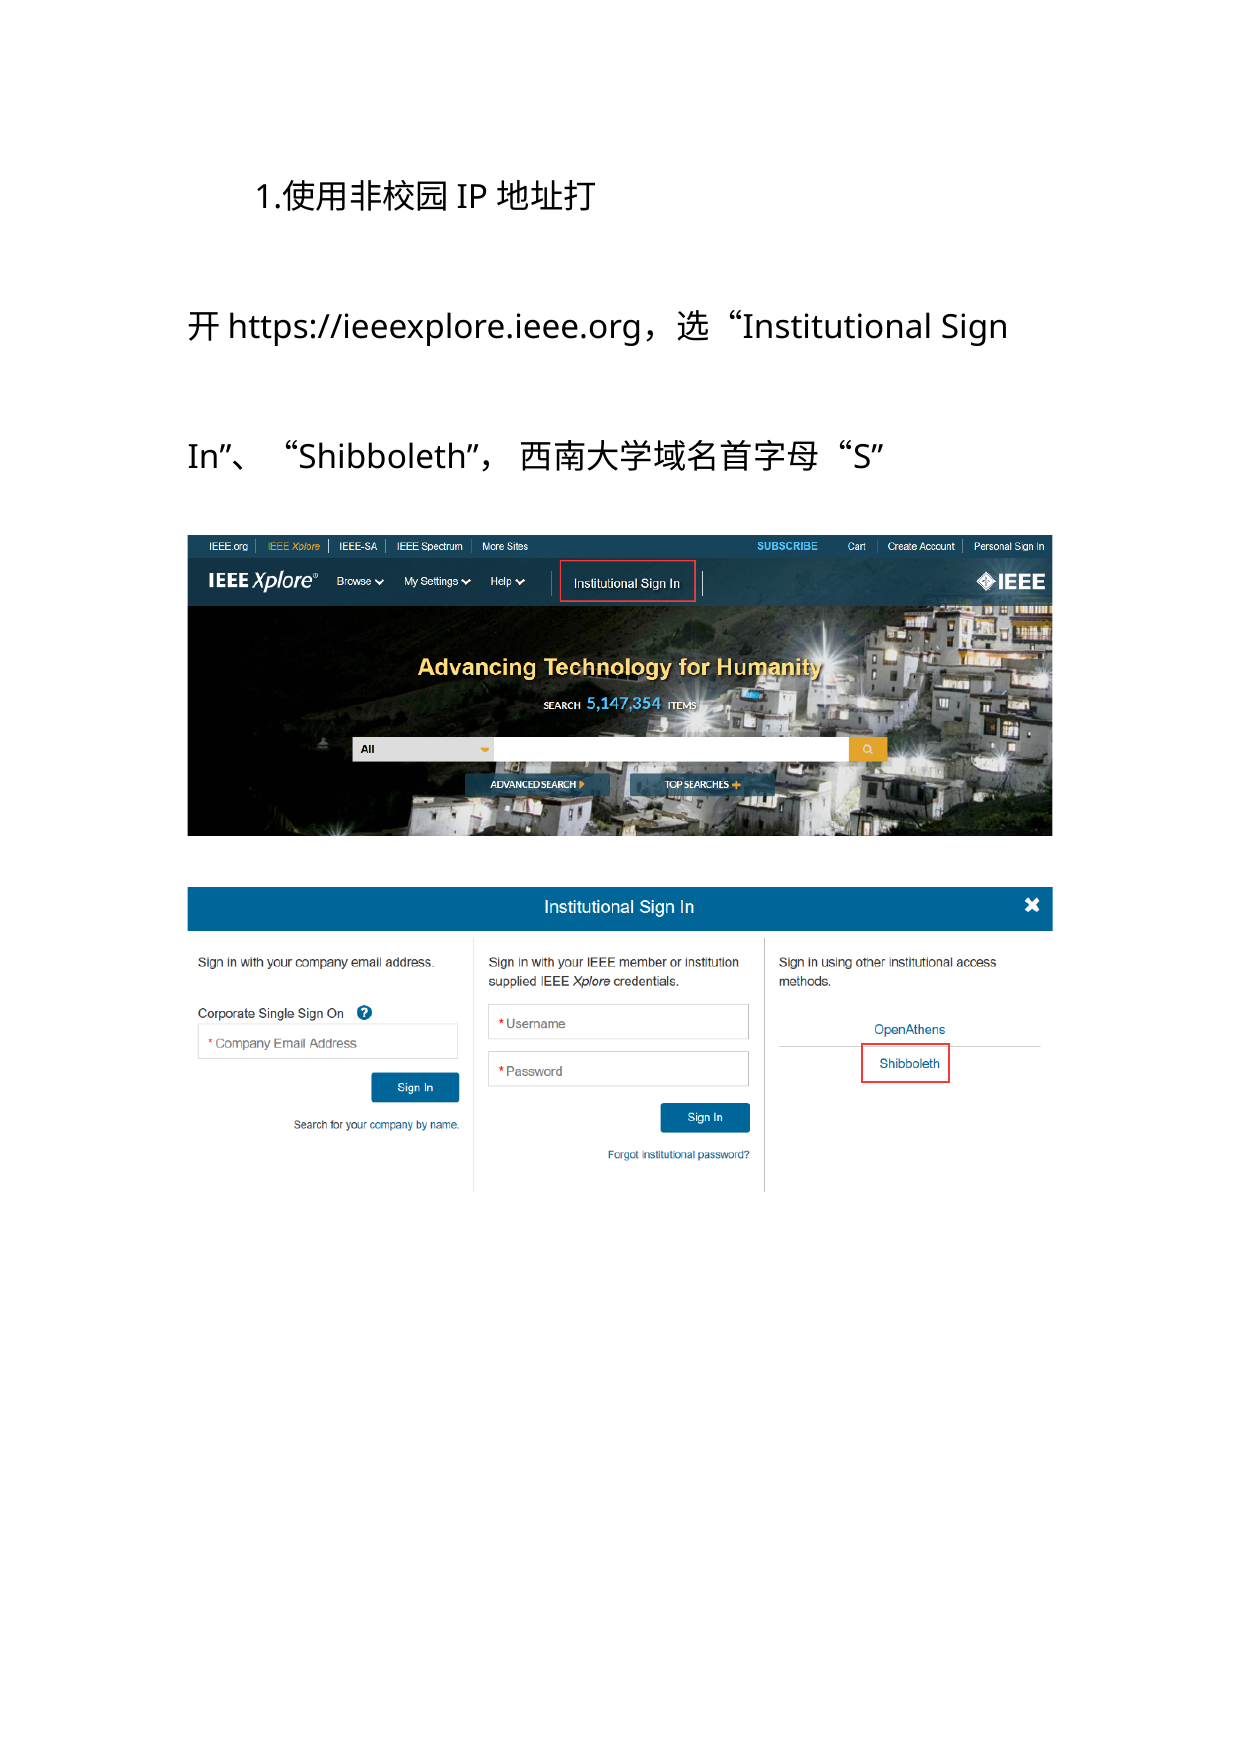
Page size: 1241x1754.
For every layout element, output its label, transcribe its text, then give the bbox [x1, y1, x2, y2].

picture [648, 904, 653, 912]
picture [187, 535, 1053, 836]
picture [187, 932, 1053, 1201]
picture [1026, 899, 1038, 911]
text 1.使用非校园 IP 地址打开https://ieeexplore.ieee.org，选“Institutional Sign In”、“Shibboleth”， 西南大学域名首字母“S” [187, 162, 1053, 487]
